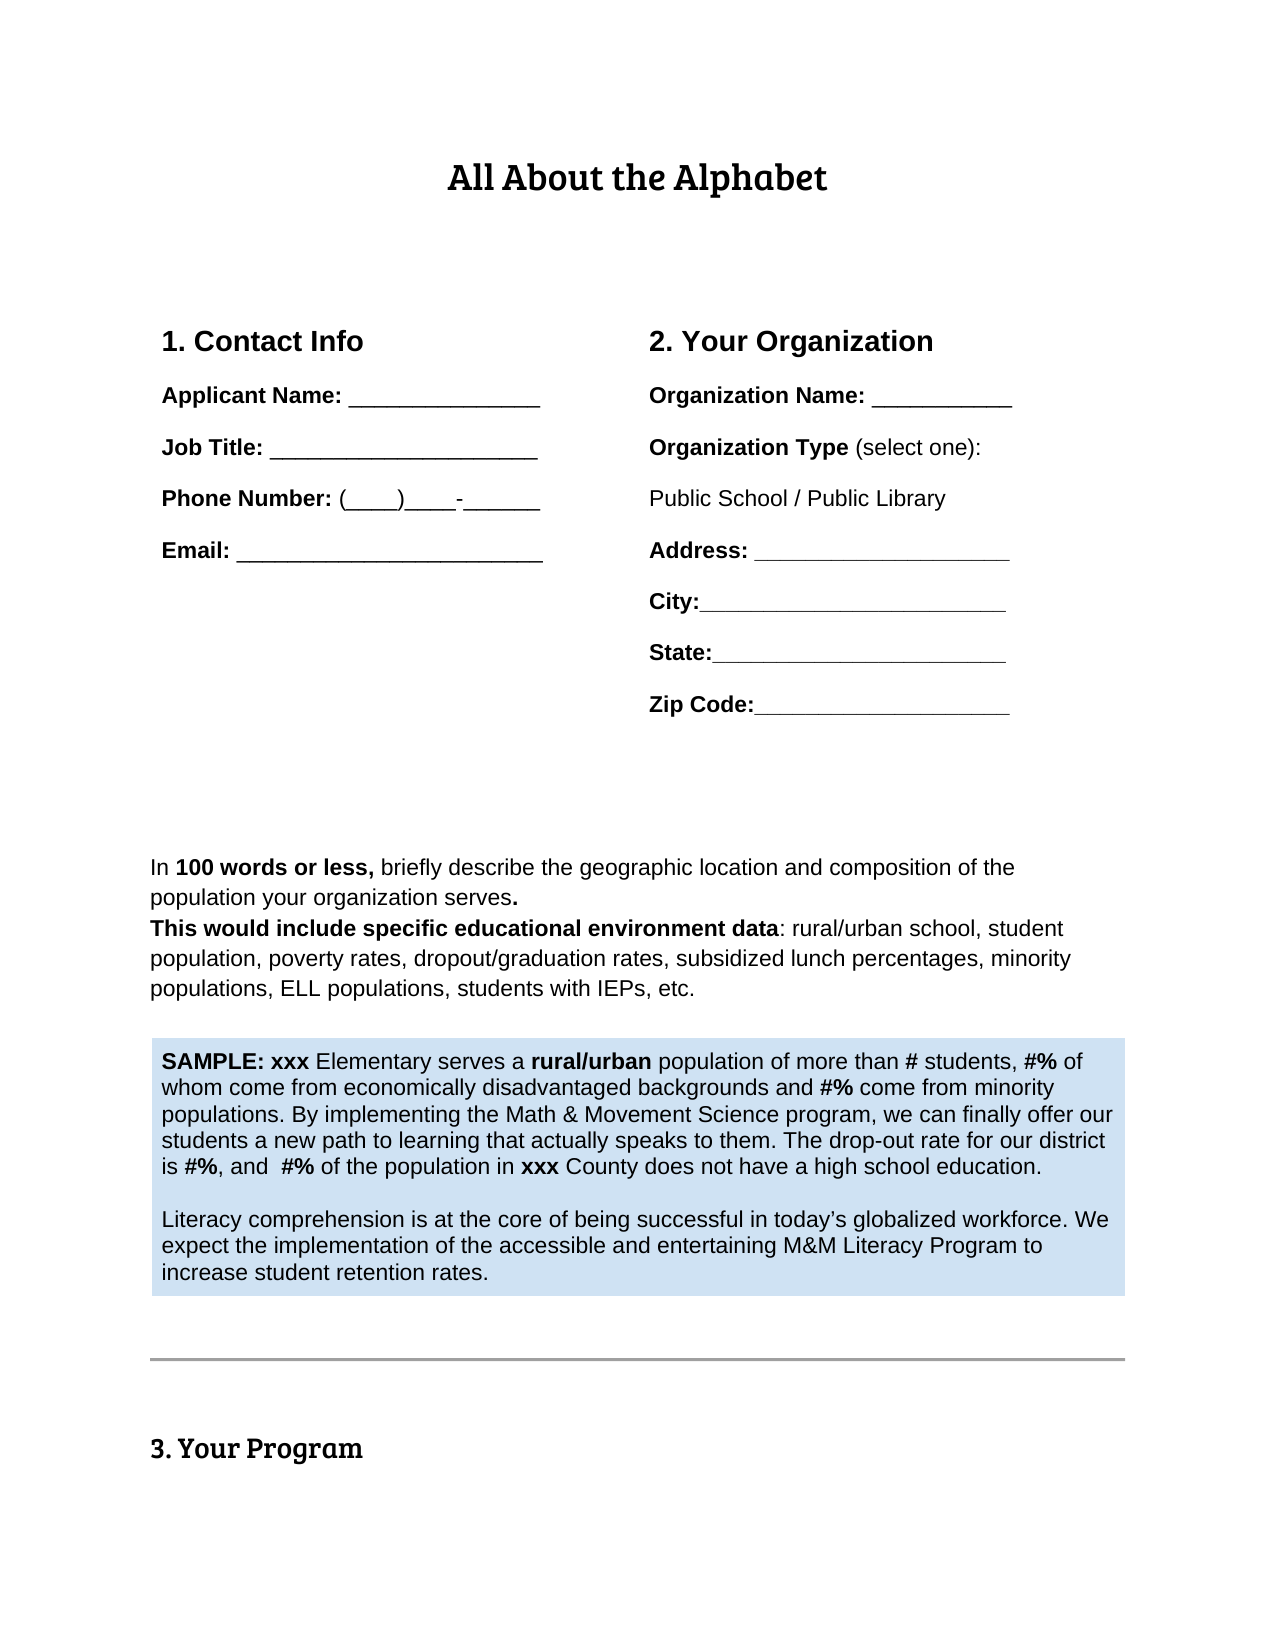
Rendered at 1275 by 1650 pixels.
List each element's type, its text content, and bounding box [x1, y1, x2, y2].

text This would include specific educational environment data: rural/urban school, student population, poverty rates, dropout/graduation rates, subsidized lunch percentages, minority populations, ELL populations, students with IEPs, etc. [150, 914, 1125, 1001]
text 3. Your Program [150, 1427, 1125, 1466]
table_header SAMPLE: xxx Elementary serves a rural/urban population of more than # students, #% of whom come from economically disadvantaged backgrounds and #% come from minority populations. By implementing the Math & Movement Science program, we can finally offer our students a new path to learning that actually speaks to them. The drop-out rate for our district is #%, and #% of the population in xxx County does not have a high school education. Literacy comprehension is at the core of being successful in today’s globalized workforce. We expect the implementation of the accessible and entertaining M&M Literacy Program to increase student retention rates. [152, 1038, 1125, 1296]
text All About the Alphabet [150, 150, 1125, 201]
text In 100 words or less, briefly describe the geographic location and composition of the population your organization serves. [150, 854, 1125, 911]
table_header 1. Contact Info Applicant Name: _______________ Job Title: _____________________ Phone Number: (____)____-______ Email: ________________________ [152, 289, 638, 783]
table_header 2. Your Organization Organization Name: ___________ Organization Type (select one): Public School / Public Library Address: ____________________ City:________________________ State:_______________________ Zip Code:____________________ [640, 289, 1125, 783]
